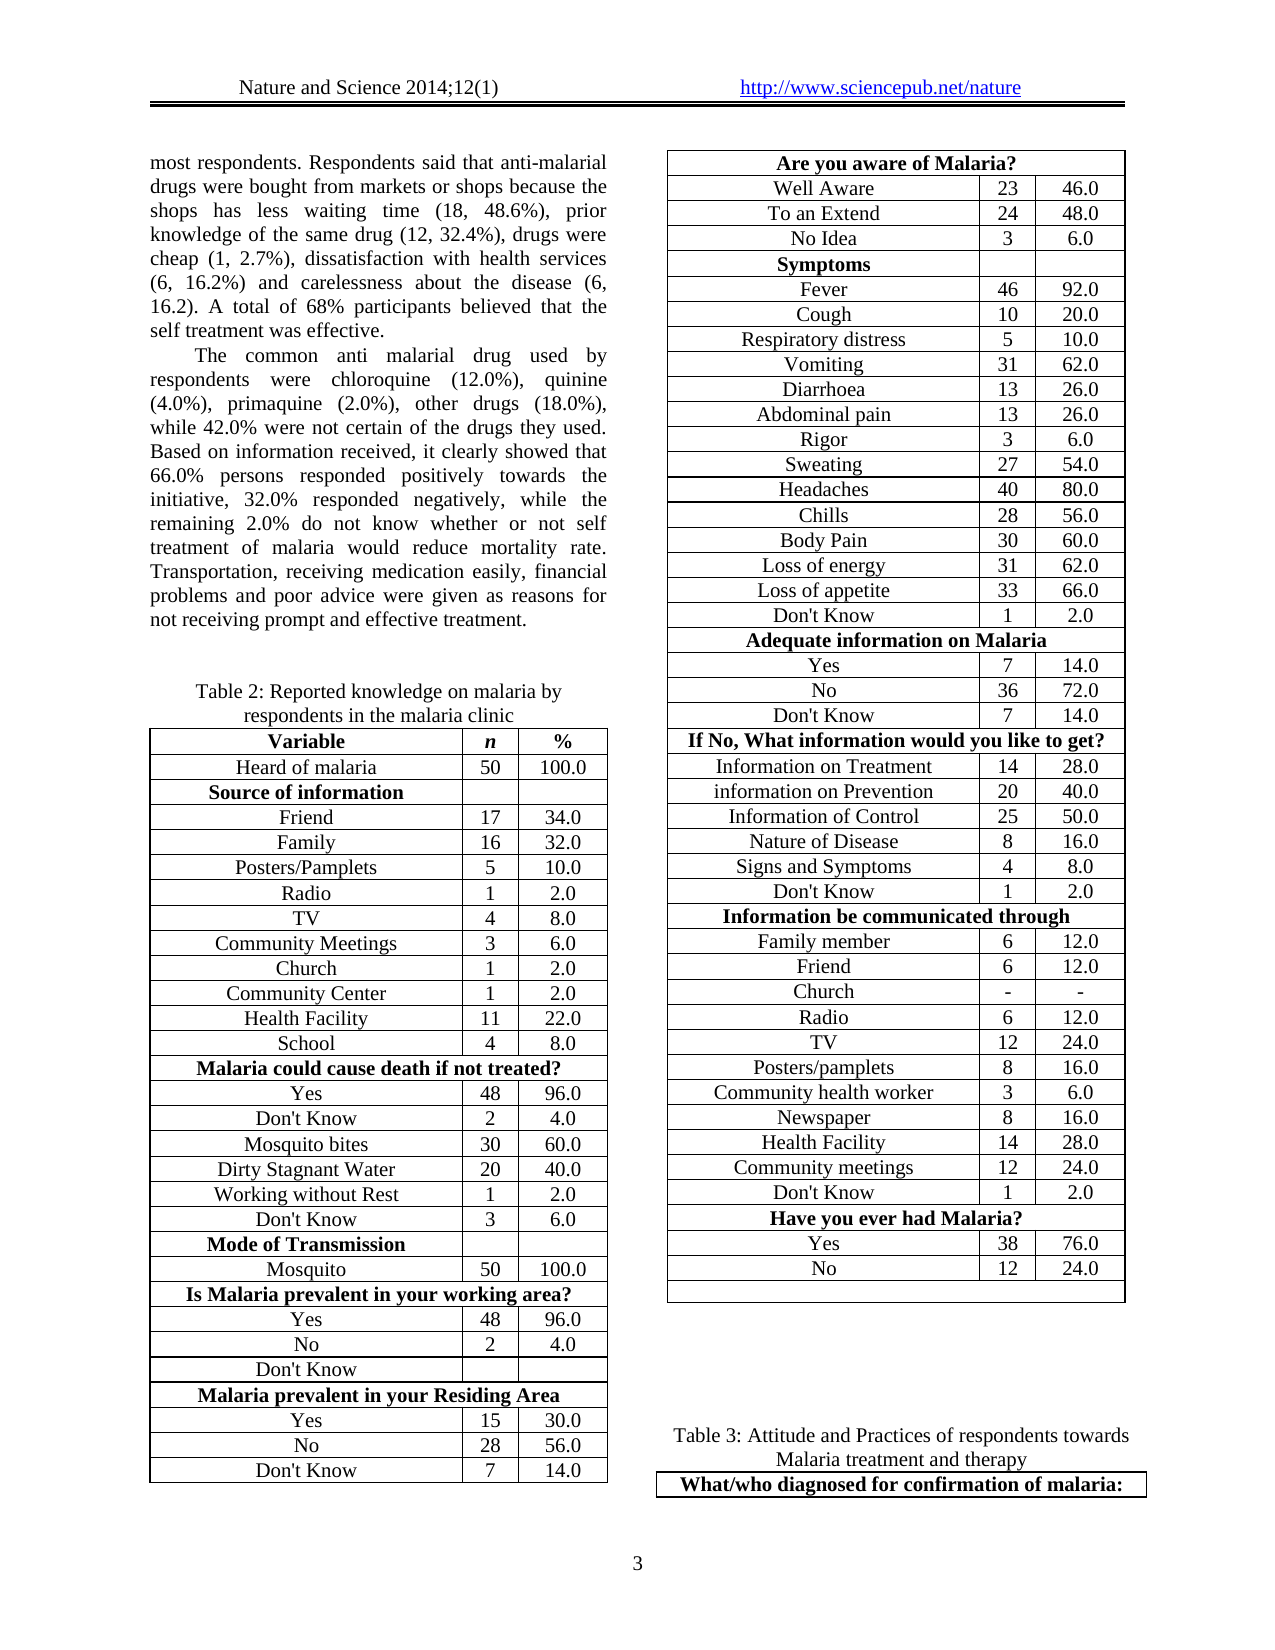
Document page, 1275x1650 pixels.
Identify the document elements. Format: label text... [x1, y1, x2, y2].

table_cell 40.0 [1036, 779, 1124, 803]
table_cell Working without Rest [151, 1182, 462, 1206]
table_cell Diarrhoea [668, 377, 979, 401]
table_cell 1 [980, 1180, 1035, 1204]
table_cell 4 [980, 854, 1035, 878]
table_cell 34.0 [519, 805, 607, 829]
table_cell 6.0 [1036, 1080, 1124, 1104]
table_cell [1036, 251, 1124, 276]
table_cell Are you aware of Malaria? [668, 151, 1124, 175]
table_cell Information on Treatment [668, 754, 979, 778]
table_cell 11 [463, 1006, 518, 1030]
table_cell 13 [980, 377, 1035, 401]
table_cell No [668, 678, 979, 702]
table_cell Abdominal pain [668, 402, 979, 426]
table_cell 16 [463, 830, 518, 854]
table_cell 54.0 [1036, 452, 1124, 476]
table_cell 14.0 [1036, 703, 1124, 727]
table_cell Friend [151, 805, 462, 829]
table_cell Malaria prevalent in your Residing Area [151, 1383, 607, 1407]
table_cell Church [151, 956, 462, 980]
table_cell 23 [980, 176, 1035, 200]
table_cell 56.0 [1036, 503, 1124, 527]
table_cell 1 [463, 1182, 518, 1206]
table_cell information on Prevention [668, 779, 979, 803]
table_cell Respiratory distress [668, 327, 979, 351]
table_cell Mosquito bites [151, 1131, 462, 1156]
table_cell Radio [668, 1005, 979, 1029]
table_cell - [980, 980, 1035, 1003]
table_cell 12.0 [1036, 954, 1124, 978]
table_cell Sweating [668, 452, 979, 476]
table_cell 17 [463, 805, 518, 829]
table_cell 26.0 [1036, 402, 1124, 426]
table_cell 28 [463, 1433, 518, 1457]
table_cell Community Meetings [151, 931, 462, 955]
table_header n [463, 729, 518, 754]
table_cell No [151, 1332, 462, 1356]
table_cell 15 [463, 1408, 518, 1432]
table_cell Loss of energy [668, 553, 979, 577]
table_cell Posters/Pamplets [151, 855, 462, 879]
table_cell Mosquito [151, 1257, 462, 1281]
table_cell 6 [980, 1005, 1035, 1029]
table_cell 12 [980, 1030, 1035, 1054]
table_cell No [668, 1256, 979, 1280]
table_cell Have you ever had Malaria? [668, 1205, 1124, 1229]
table_cell Rigor [668, 427, 979, 451]
table_cell Community meetings [668, 1155, 979, 1179]
table_cell 24.0 [1036, 1155, 1124, 1179]
table_cell Heard of malaria [151, 755, 462, 779]
table_cell 2.0 [519, 1182, 607, 1206]
table_cell 60.0 [519, 1131, 607, 1156]
table_cell 13 [980, 402, 1035, 426]
table_cell 12 [980, 1256, 1035, 1280]
table_cell Posters/pamplets [668, 1055, 979, 1079]
table_cell [463, 1232, 518, 1256]
table_cell Is Malaria prevalent in your working area? [151, 1282, 607, 1306]
table_cell 1 [980, 879, 1035, 903]
table_cell 3 [463, 1207, 518, 1231]
table_cell 3 [980, 226, 1035, 250]
table_cell Cough [668, 302, 979, 326]
table_cell Family member [668, 929, 979, 953]
table_cell 16.0 [1036, 829, 1124, 853]
table_cell Don't Know [151, 1106, 462, 1130]
table_cell TV [151, 906, 462, 929]
table_cell TV [668, 1030, 979, 1054]
table_cell 24.0 [1036, 1030, 1124, 1054]
table_cell Don't Know [151, 1458, 462, 1482]
table_cell 20 [463, 1157, 518, 1181]
table_cell 76.0 [1036, 1231, 1124, 1254]
table_cell Yes [668, 653, 979, 677]
table_cell 92.0 [1036, 277, 1124, 301]
table_cell 6 [980, 954, 1035, 978]
table_cell 30 [980, 528, 1035, 552]
table_cell 1 [463, 880, 518, 904]
table_cell Don't Know [668, 603, 979, 627]
table_cell Dirty Stagnant Water [151, 1157, 462, 1181]
table_cell Health Facility [668, 1130, 979, 1154]
table_cell 5 [980, 327, 1035, 351]
table_cell 50.0 [1036, 804, 1124, 828]
table_cell 96.0 [519, 1307, 607, 1331]
table_cell 28 [980, 503, 1035, 527]
table_cell 16.0 [1036, 1105, 1124, 1129]
table_cell 36 [980, 678, 1035, 702]
table_cell 27 [980, 452, 1035, 476]
table_cell Don't Know [151, 1358, 462, 1381]
table_cell 8 [980, 829, 1035, 853]
table_cell [668, 1281, 1124, 1302]
table_cell 32.0 [519, 830, 607, 854]
table_cell Yes [151, 1408, 462, 1432]
table_cell 62.0 [1036, 352, 1124, 376]
table_cell 62.0 [1036, 553, 1124, 577]
table_cell Loss of appetite [668, 578, 979, 602]
table_cell Family [151, 830, 462, 854]
table_cell 46.0 [1036, 176, 1124, 200]
table_cell 56.0 [519, 1433, 607, 1457]
table_cell 2.0 [1036, 603, 1124, 627]
table_cell 2.0 [519, 981, 607, 1005]
table_cell Friend [668, 954, 979, 978]
table_cell 100.0 [519, 1257, 607, 1281]
table_cell 7 [463, 1458, 518, 1482]
table_cell 6.0 [519, 931, 607, 955]
table_cell 8 [980, 1055, 1035, 1079]
table_cell Yes [668, 1231, 979, 1254]
table_cell [519, 780, 607, 804]
table_cell Fever [668, 277, 979, 301]
table_cell [519, 1232, 607, 1256]
table_cell 8.0 [519, 1031, 607, 1055]
table_cell 2.0 [519, 956, 607, 980]
table_cell If No, What information would you like to get? [668, 729, 1124, 752]
table_cell 6.0 [1036, 427, 1124, 451]
table_cell 4 [463, 906, 518, 929]
table_cell 2 [463, 1106, 518, 1130]
table_cell Don't Know [668, 879, 979, 903]
table_cell 4.0 [519, 1332, 607, 1356]
table_cell 6.0 [519, 1207, 607, 1231]
table_cell Health Facility [151, 1006, 462, 1030]
table_cell 3 [463, 931, 518, 955]
table_cell 66.0 [1036, 578, 1124, 602]
table_cell Vomiting [668, 352, 979, 376]
table_cell [980, 251, 1035, 276]
table_cell 60.0 [1036, 528, 1124, 552]
table_cell 2.0 [1036, 879, 1124, 903]
table_cell Well Aware [668, 176, 979, 200]
table_cell 2.0 [519, 880, 607, 904]
table_cell To an Extend [668, 201, 979, 225]
table_cell Headaches [668, 478, 979, 501]
table_cell Symptoms [668, 251, 979, 276]
table_cell 48 [463, 1307, 518, 1331]
table_cell 48.0 [1036, 201, 1124, 225]
text Table 2: Reported knowledge on malaria by respondents in the malaria clinic [150, 679, 607, 727]
table_cell 14 [980, 1130, 1035, 1154]
table_cell Yes [151, 1307, 462, 1331]
table_cell 72.0 [1036, 678, 1124, 702]
table_cell 8.0 [1036, 854, 1124, 878]
table_cell 50 [463, 755, 518, 779]
table_cell Nature of Disease [668, 829, 979, 853]
table_cell 12 [980, 1155, 1035, 1179]
table_cell 4 [463, 1031, 518, 1055]
table_cell 28.0 [1036, 1130, 1124, 1154]
table_cell 22.0 [519, 1006, 607, 1030]
table_cell Community Center [151, 981, 462, 1005]
table_cell Chills [668, 503, 979, 527]
table_cell 26.0 [1036, 377, 1124, 401]
table_cell 48 [463, 1081, 518, 1105]
table_cell Community health worker [668, 1080, 979, 1104]
table_header Variable [151, 729, 462, 754]
table_cell 33 [980, 578, 1035, 602]
table_cell 12.0 [1036, 929, 1124, 953]
table_cell - [1036, 980, 1124, 1003]
table_header Table 3: Attitude and Practices of respondents towards Malaria treatment and therapy [656, 1423, 1147, 1471]
table_cell Newspaper [668, 1105, 979, 1129]
table_cell Mode of Transmission [151, 1232, 462, 1256]
table_cell 40 [980, 478, 1035, 501]
table_cell No [151, 1433, 462, 1457]
table_cell 46 [980, 277, 1035, 301]
table_cell Adequate information on Malaria [668, 628, 1124, 652]
table_cell 28.0 [1036, 754, 1124, 778]
table_cell 2 [463, 1332, 518, 1356]
table_cell Information of Control [668, 804, 979, 828]
table_cell 3 [980, 1080, 1035, 1104]
table_cell [463, 1358, 518, 1381]
table_cell 20.0 [1036, 302, 1124, 326]
table_cell 10.0 [1036, 327, 1124, 351]
table_cell 5 [463, 855, 518, 879]
table_cell 30.0 [519, 1408, 607, 1432]
table_cell 16.0 [1036, 1055, 1124, 1079]
table_cell 12.0 [1036, 1005, 1124, 1029]
table_cell Don't Know [151, 1207, 462, 1231]
table_cell [519, 1358, 607, 1381]
table_cell No Idea [668, 226, 979, 250]
table_cell Radio [151, 880, 462, 904]
table_cell 14.0 [1036, 653, 1124, 677]
table_cell 7 [980, 703, 1035, 727]
table_cell 40.0 [519, 1157, 607, 1181]
table_header What/who diagnosed for confirmation of malaria: [657, 1473, 1146, 1496]
table_cell 2.0 [1036, 1180, 1124, 1204]
table_cell 14.0 [519, 1458, 607, 1482]
table_cell 80.0 [1036, 478, 1124, 501]
table_cell Don't Know [668, 703, 979, 727]
table_cell 31 [980, 553, 1035, 577]
table_cell 96.0 [519, 1081, 607, 1105]
table_cell 1 [463, 981, 518, 1005]
table_cell 6.0 [1036, 226, 1124, 250]
table_cell 100.0 [519, 755, 607, 779]
table_cell Body Pain [668, 528, 979, 552]
table_cell 20 [980, 779, 1035, 803]
table_cell 14 [980, 754, 1035, 778]
table_cell 10.0 [519, 855, 607, 879]
table_cell 7 [980, 653, 1035, 677]
table_cell 1 [463, 956, 518, 980]
table_cell 50 [463, 1257, 518, 1281]
table_cell 24.0 [1036, 1256, 1124, 1280]
table_cell 4.0 [519, 1106, 607, 1130]
table_cell 1 [980, 603, 1035, 627]
table_cell 8 [980, 1105, 1035, 1129]
table_cell Information be communicated through [668, 904, 1124, 928]
table_cell 31 [980, 352, 1035, 376]
table_cell Don't Know [668, 1180, 979, 1204]
table_cell 24 [980, 201, 1035, 225]
table_cell School [151, 1031, 462, 1055]
table_header % [519, 729, 607, 754]
table_cell Church [668, 980, 979, 1003]
table_cell 6 [980, 929, 1035, 953]
table_cell [463, 780, 518, 804]
table_cell 10 [980, 302, 1035, 326]
table_cell 3 [980, 427, 1035, 451]
table_cell 25 [980, 804, 1035, 828]
table_cell Source of information [151, 780, 462, 804]
table_cell Signs and Symptoms [668, 854, 979, 878]
table_cell 30 [463, 1131, 518, 1156]
table_cell Malaria could cause death if not treated? [151, 1056, 607, 1080]
text The common anti malarial drug used by respondents were chloroquine (12.0%), quinine (4.0%), primaquine (2.0%), other drugs (18.0%), while 42.0% were not certain of the drugs they used. Based on information received, it clearly showed that 66.0% persons responded positively towards the initiative, 32.0% responded negatively, while the remaining 2.0% do not know whether or not self treatment of malaria would reduce mortality rate. Transportation, receiving medication easily, financial problems and poor advice were given as reasons for not receiving prompt and effective treatment. [150, 342, 607, 631]
table_cell 38 [980, 1231, 1035, 1254]
table_cell 8.0 [519, 906, 607, 929]
table_cell Yes [151, 1081, 462, 1105]
